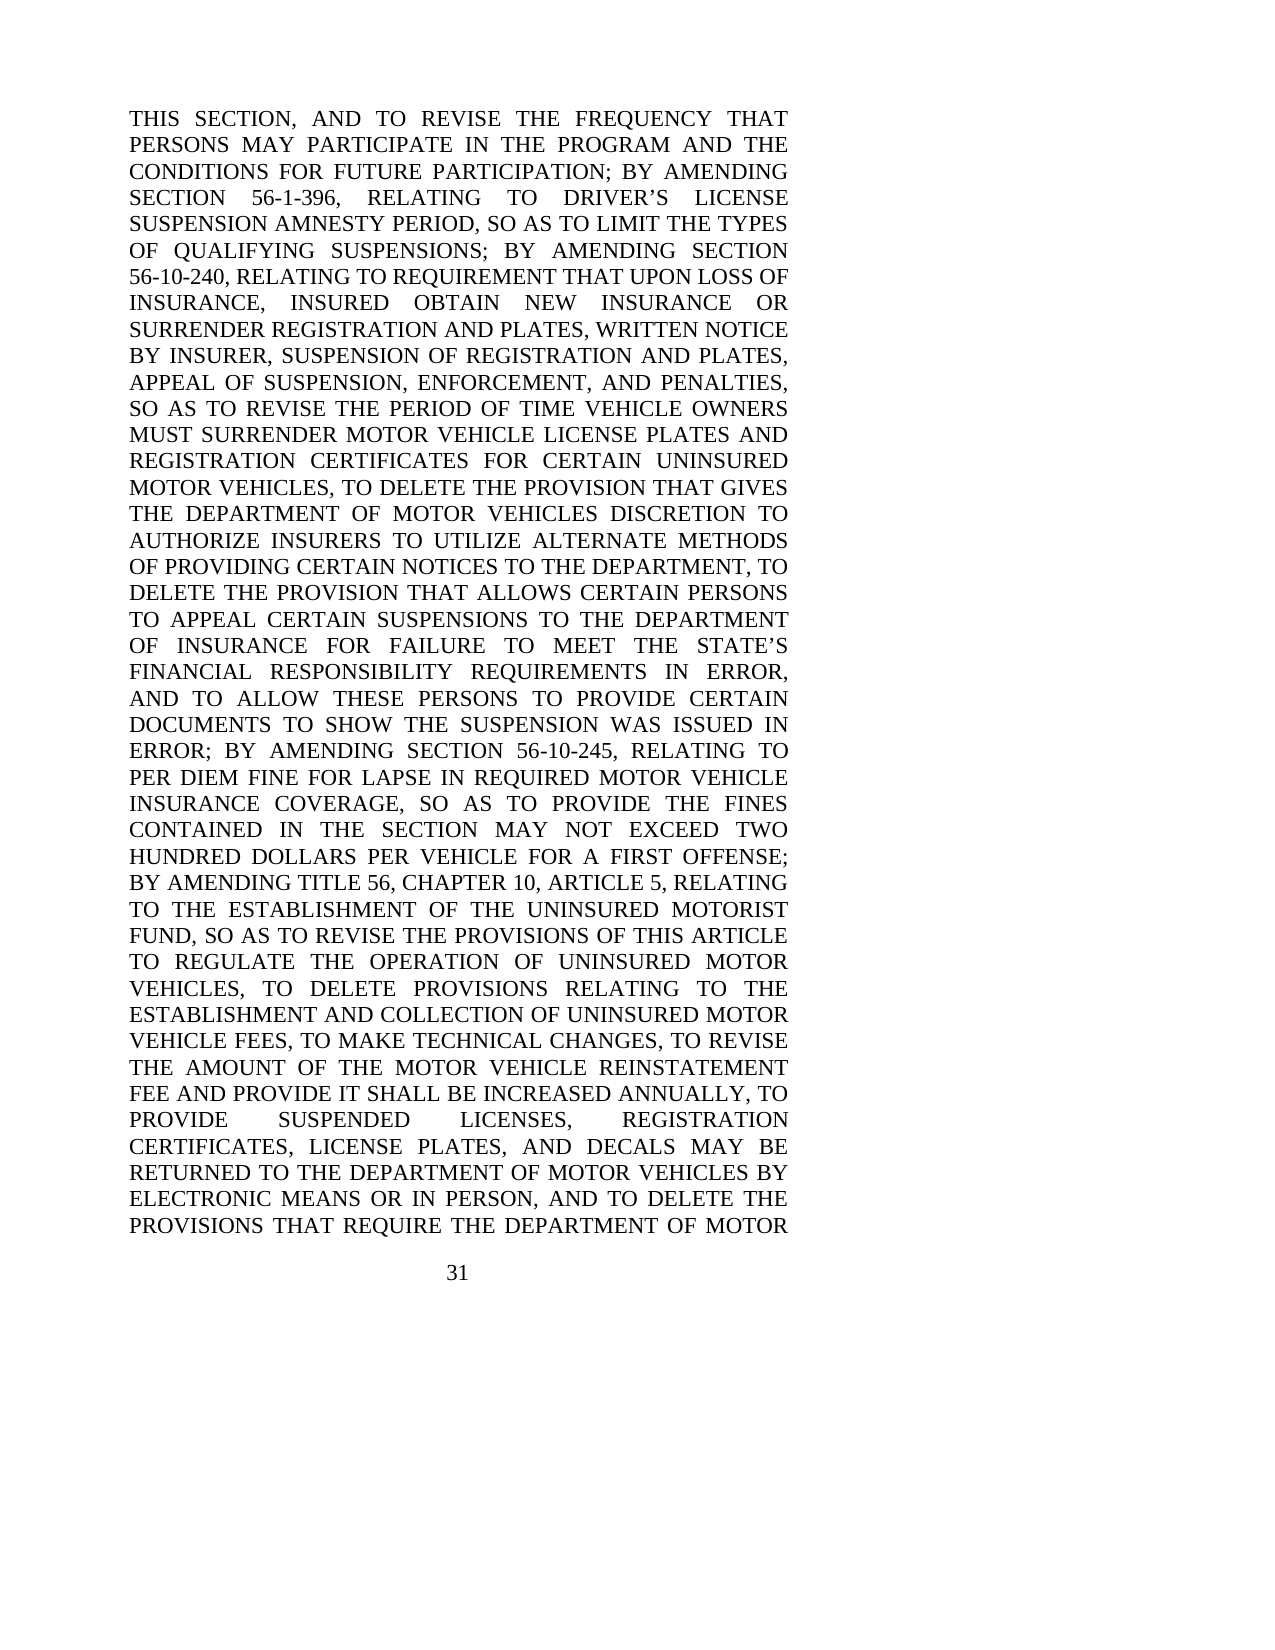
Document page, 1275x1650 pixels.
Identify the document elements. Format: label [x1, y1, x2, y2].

text [129, 105, 789, 1238]
